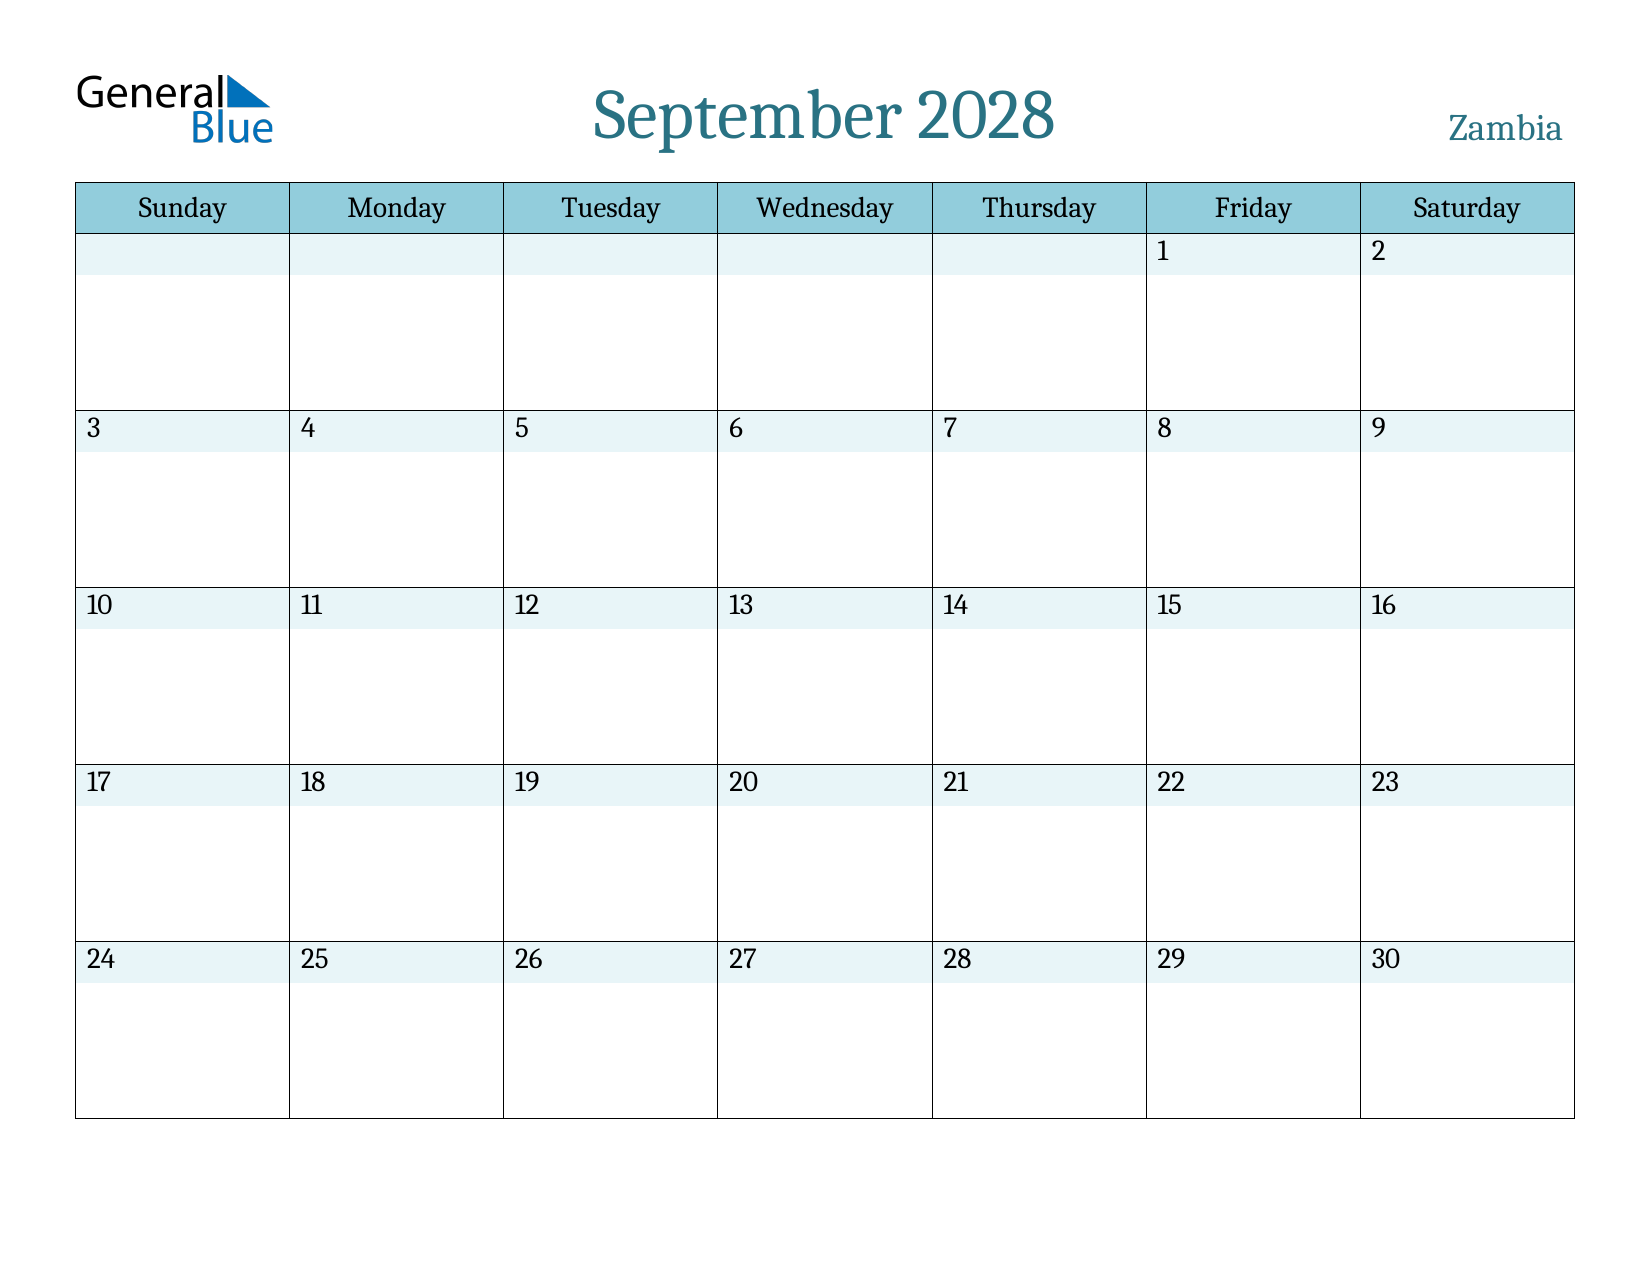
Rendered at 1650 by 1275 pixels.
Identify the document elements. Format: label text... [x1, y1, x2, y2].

table_cell 22 [1147, 765, 1360, 806]
table_cell [1361, 275, 1574, 410]
table_cell [718, 452, 932, 587]
table_cell [504, 806, 717, 941]
table_cell Sunday [76, 183, 289, 233]
table_cell 30 [1361, 942, 1574, 983]
table_cell 27 [718, 942, 932, 983]
table_cell [718, 234, 932, 275]
table_cell Monday [290, 183, 503, 233]
table_cell 19 [504, 765, 717, 806]
table_cell Thursday [933, 183, 1146, 233]
table_cell [504, 983, 717, 1118]
table_cell 25 [290, 942, 503, 983]
table_cell [504, 629, 717, 764]
table_cell Saturday [1361, 183, 1574, 233]
table_cell [1361, 452, 1574, 587]
table_cell 24 [76, 942, 289, 983]
table_cell Wednesday [718, 183, 932, 233]
table_cell Friday [1147, 183, 1360, 233]
table_cell 6 [718, 411, 932, 452]
table_cell [76, 629, 289, 764]
table_cell 3 [76, 411, 289, 452]
table_cell 12 [504, 588, 717, 629]
table_cell [290, 629, 503, 764]
table_cell [290, 452, 503, 587]
table_cell [76, 983, 289, 1118]
table_cell [718, 983, 932, 1118]
table_cell [718, 629, 932, 764]
table_cell 5 [504, 411, 717, 452]
table_cell 8 [1147, 411, 1360, 452]
table_cell [933, 806, 1146, 941]
picture [77, 75, 273, 143]
table_cell [1147, 806, 1360, 941]
table_cell [504, 234, 717, 275]
table_cell 4 [290, 411, 503, 452]
table_cell 11 [290, 588, 503, 629]
table_cell 7 [933, 411, 1146, 452]
table_cell 26 [504, 942, 717, 983]
table_cell 29 [1147, 942, 1360, 983]
table_cell [76, 452, 289, 587]
table_cell [718, 275, 932, 410]
table_cell 10 [76, 588, 289, 629]
table_cell 28 [933, 942, 1146, 983]
table_cell [1361, 983, 1574, 1118]
table_cell [933, 629, 1146, 764]
table_cell [76, 234, 289, 275]
table_header Zambia [1146, 75, 1574, 182]
table_cell [76, 275, 289, 410]
table_cell 13 [718, 588, 932, 629]
table_cell 18 [290, 765, 503, 806]
table_cell [1147, 983, 1360, 1118]
table_cell [1147, 452, 1360, 587]
table_cell [1147, 629, 1360, 764]
table_cell 16 [1361, 588, 1574, 629]
table_cell 9 [1361, 411, 1574, 452]
table_cell 21 [933, 765, 1146, 806]
table_cell [290, 234, 503, 275]
table_cell [933, 234, 1146, 275]
table_cell [933, 452, 1146, 587]
table_cell [1361, 806, 1574, 941]
table_cell [290, 275, 503, 410]
table_header [76, 75, 503, 182]
table_cell [76, 806, 289, 941]
table_cell [1361, 629, 1574, 764]
table_cell 17 [76, 765, 289, 806]
table_cell [290, 983, 503, 1118]
table_header September 2028 [504, 75, 1146, 182]
table_cell [933, 275, 1146, 410]
table_cell 2 [1361, 234, 1574, 275]
table_cell [718, 806, 932, 941]
table_cell [1147, 275, 1360, 410]
table_cell [933, 983, 1146, 1118]
table_cell 14 [933, 588, 1146, 629]
table_cell [290, 806, 503, 941]
table_cell 15 [1147, 588, 1360, 629]
table_cell Tuesday [504, 183, 717, 233]
table_cell 20 [718, 765, 932, 806]
table_cell 1 [1147, 234, 1360, 275]
table_cell [504, 452, 717, 587]
table_cell [504, 275, 717, 410]
table_cell 23 [1361, 765, 1574, 806]
